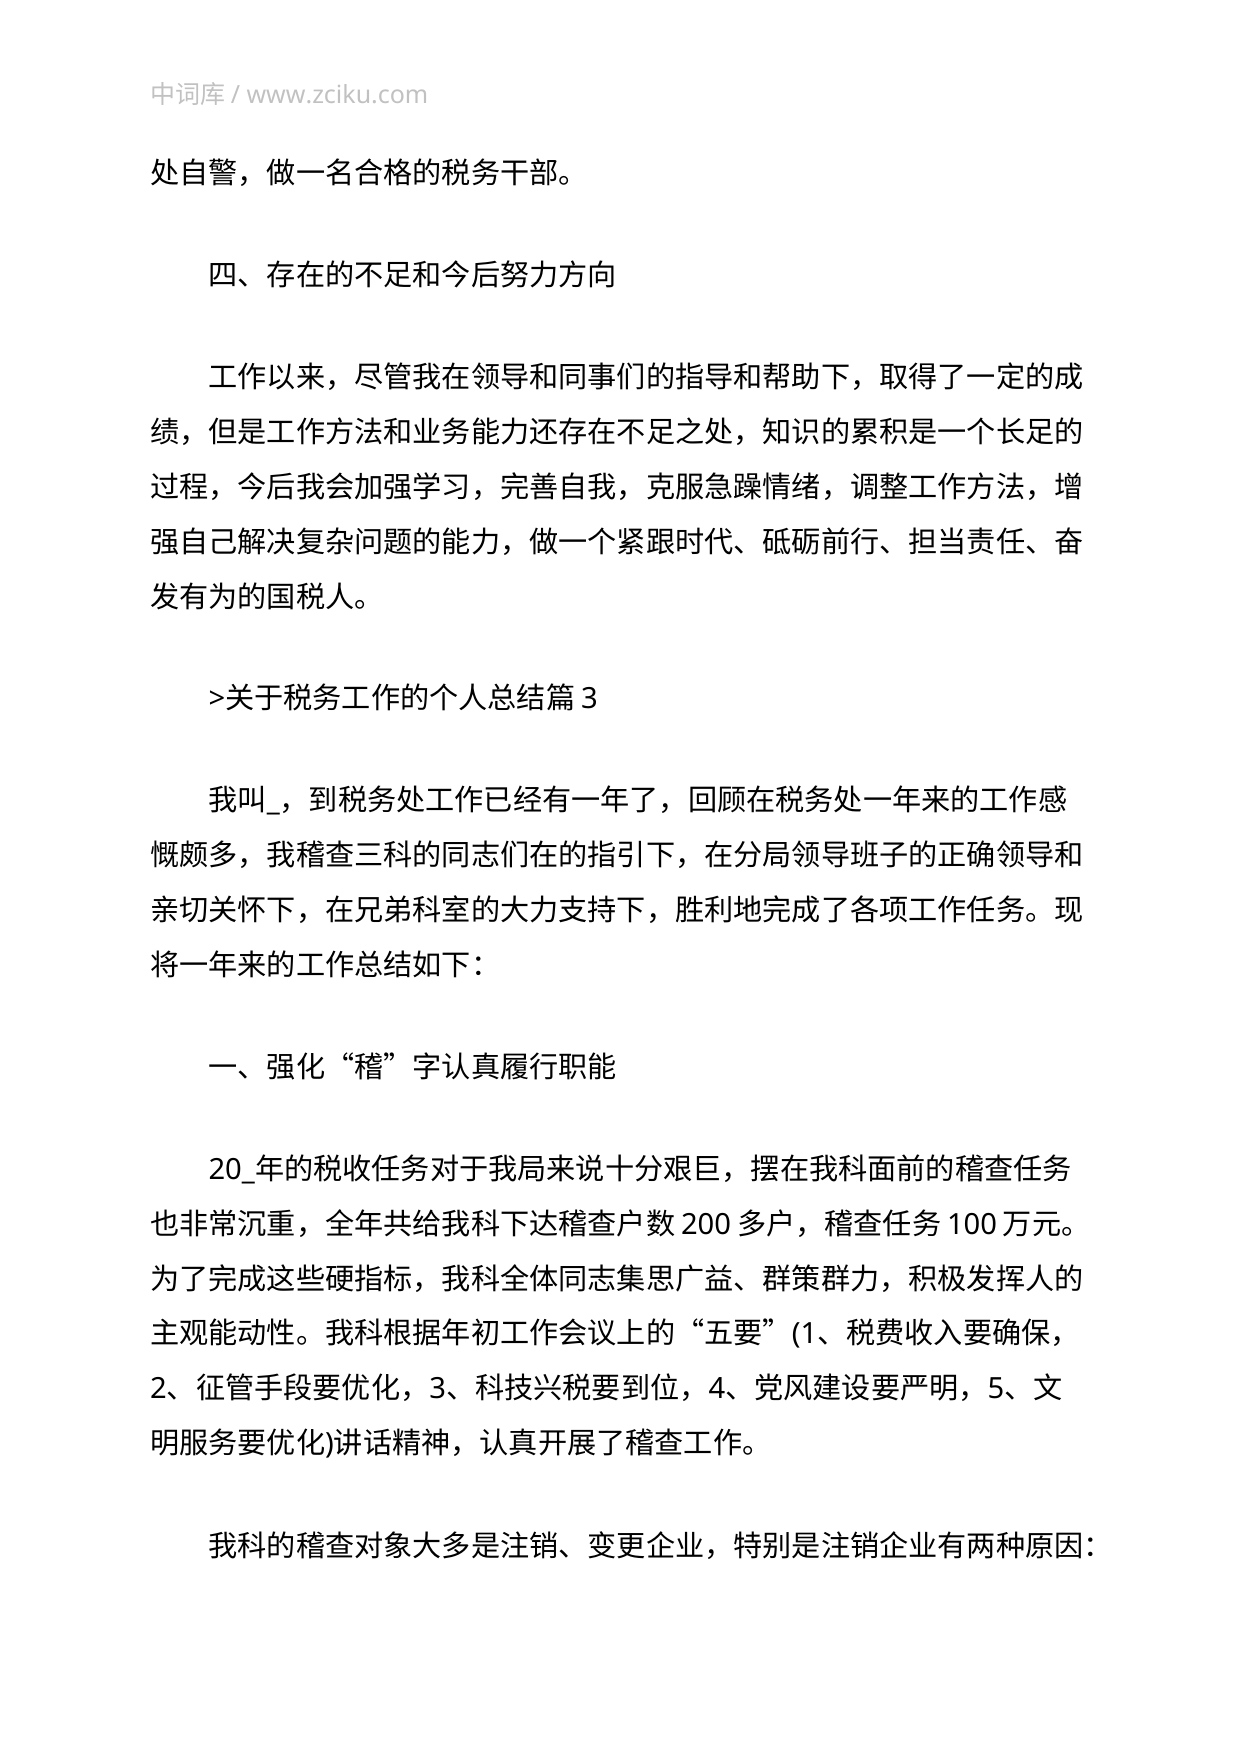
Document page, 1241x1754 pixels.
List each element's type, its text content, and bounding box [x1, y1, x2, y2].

text >关于税务工作的个人总结篇3 [150, 675, 1090, 717]
text 20_年的税收任务对于我局来说十分艰巨，摆在我科面前的稽查任务也非常沉重，全年共给我科下达稽查户数200多户，稽查任务100万元。为了完成这些硬指标，我科全体同志集思广益、群策群力，积极发挥人的主观能动性。我科根据年初工作会议上的“五要”(1、税费收入要确保，2、征管手段要优化，3、科技兴税要到位，4、党风建设要严明，5、文明服务要优化)讲话精神，认真开展了稽查工作。 [150, 1145, 1090, 1462]
text 我叫_，到税务处工作已经有一年了，回顾在税务处一年来的工作感慨颇多，我稽查三科的同志们在的指引下，在分局领导班子的正确领导和亲切关怀下，在兄弟科室的大力支持下，胜利地完成了各项工作任务。现将一年来的工作总结如下： [150, 777, 1090, 984]
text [150, 1522, 1090, 1564]
text 工作以来，尽管我在领导和同事们的指导和帮助下，取得了一定的成绩，但是工作方法和业务能力还存在不足之处，知识的累积是一个长足的过程，今后我会加强学习，完善自我，克服急躁情绪，调整工作方法，增强自己解决复杂问题的能力，做一个紧跟时代、砥砺前行、担当责任、奋发有为的国税人。 [150, 353, 1090, 615]
text 一、强化“稽”字认真履行职能 [150, 1043, 1090, 1086]
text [150, 150, 1090, 192]
text 四、存在的不足和今后努力方向 [150, 252, 1090, 294]
